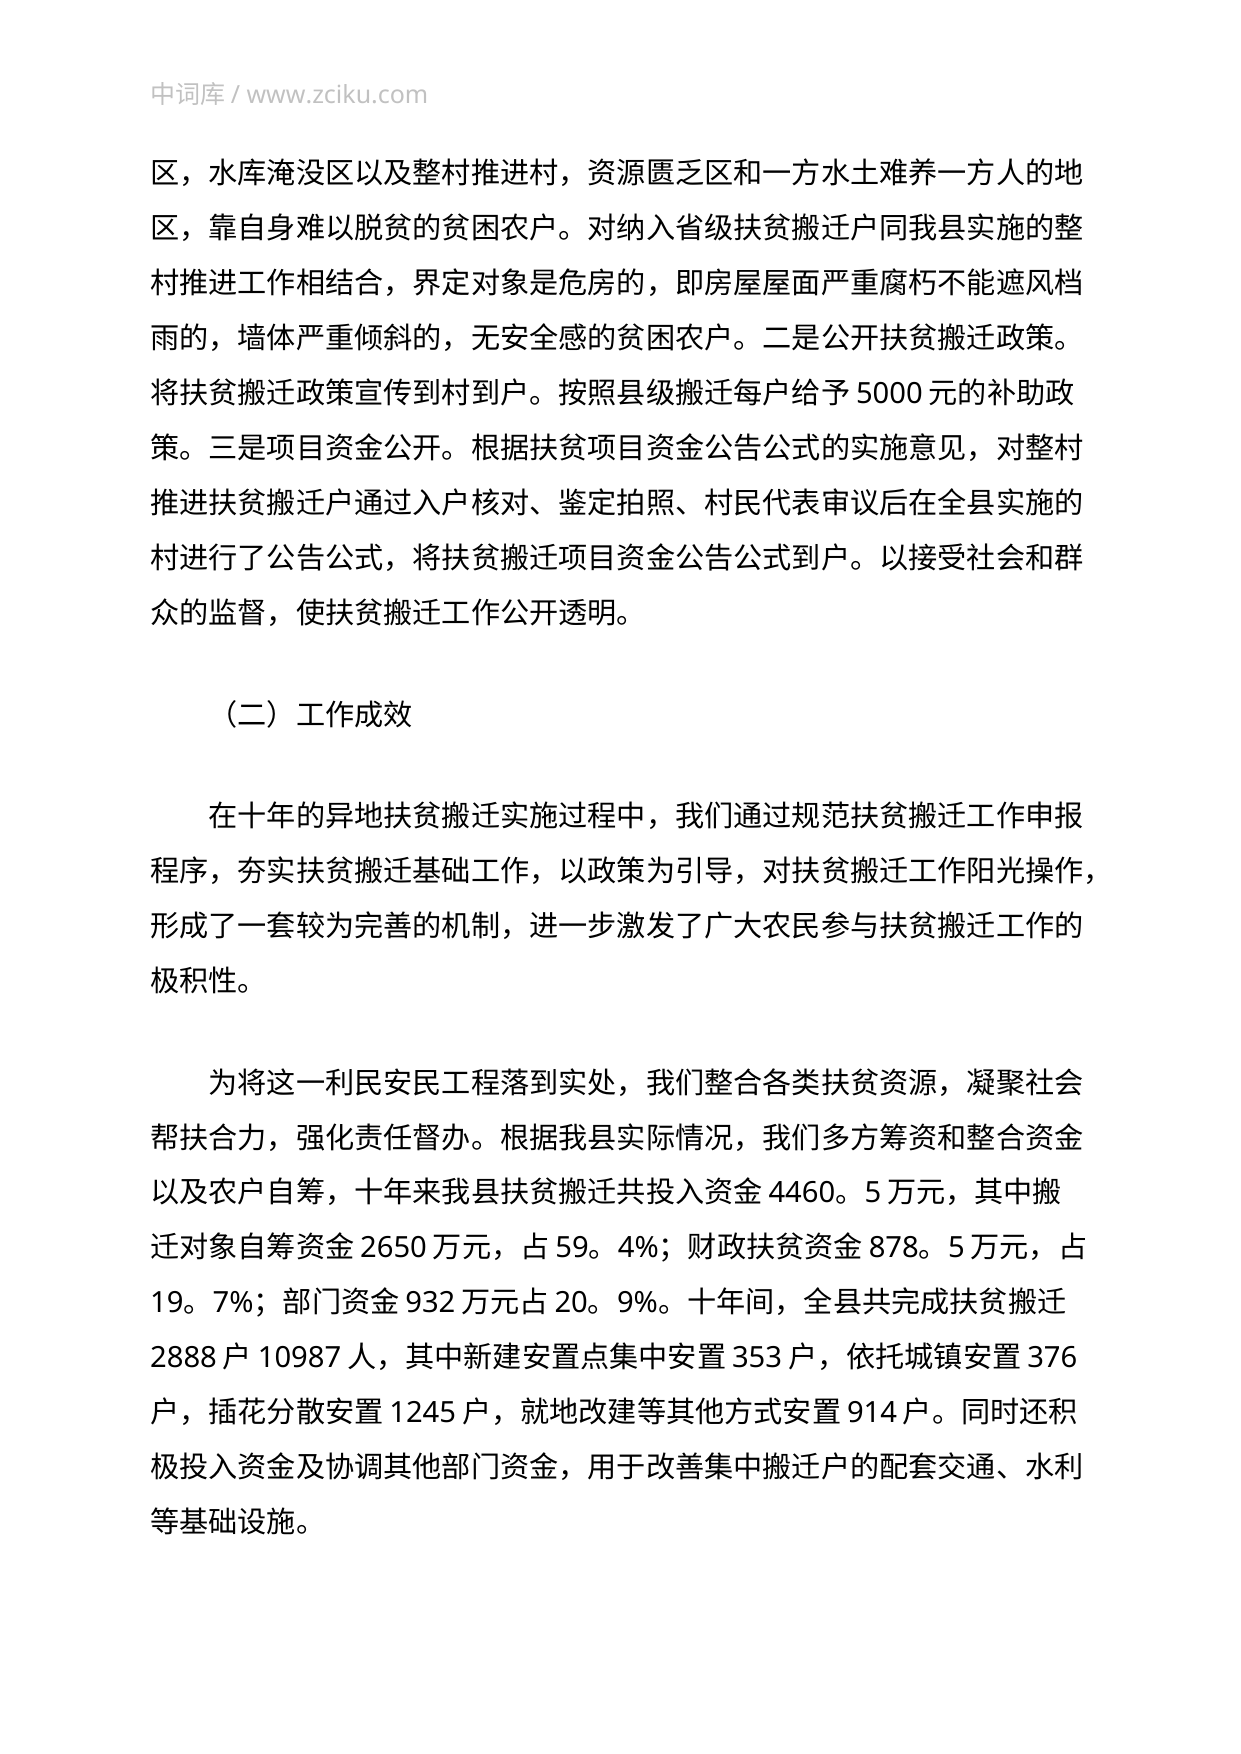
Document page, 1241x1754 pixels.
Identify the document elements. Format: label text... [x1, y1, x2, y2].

text 在十年的异地扶贫搬迁实施过程中，我们通过规范扶贫搬迁工作申报程序，夯实扶贫搬迁基础工作，以政策为引导，对扶贫搬迁工作阳光操作，形成了一套较为完善的机制，进一步激发了广大农民参与扶贫搬迁工作的极积性。 [150, 793, 1090, 1000]
text 为将这一利民安民工程落到实处，我们整合各类扶贫资源，凝聚社会帮扶合力，强化责任督办。根据我县实际情况，我们多方筹资和整合资金以及农户自筹，十年来我县扶贫搬迁共投入资金4460。5万元，其中搬迁对象自筹资金2650万元，占59。4%；财政扶贫资金878。5万元，占19。7%；部门资金932万元占20。9%。十年间，全县共完成扶贫搬迁2888户10987人，其中新建安置点集中安置353户，依托城镇安置376户，插花分散安置1245户，就地改建等其他方式安置914户。同时还积极投入资金及协调其他部门资金，用于改善集中搬迁户的配套交通、水利等基础设施。 [150, 1059, 1090, 1541]
text （二）工作成效 [150, 691, 1090, 733]
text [150, 150, 1090, 632]
